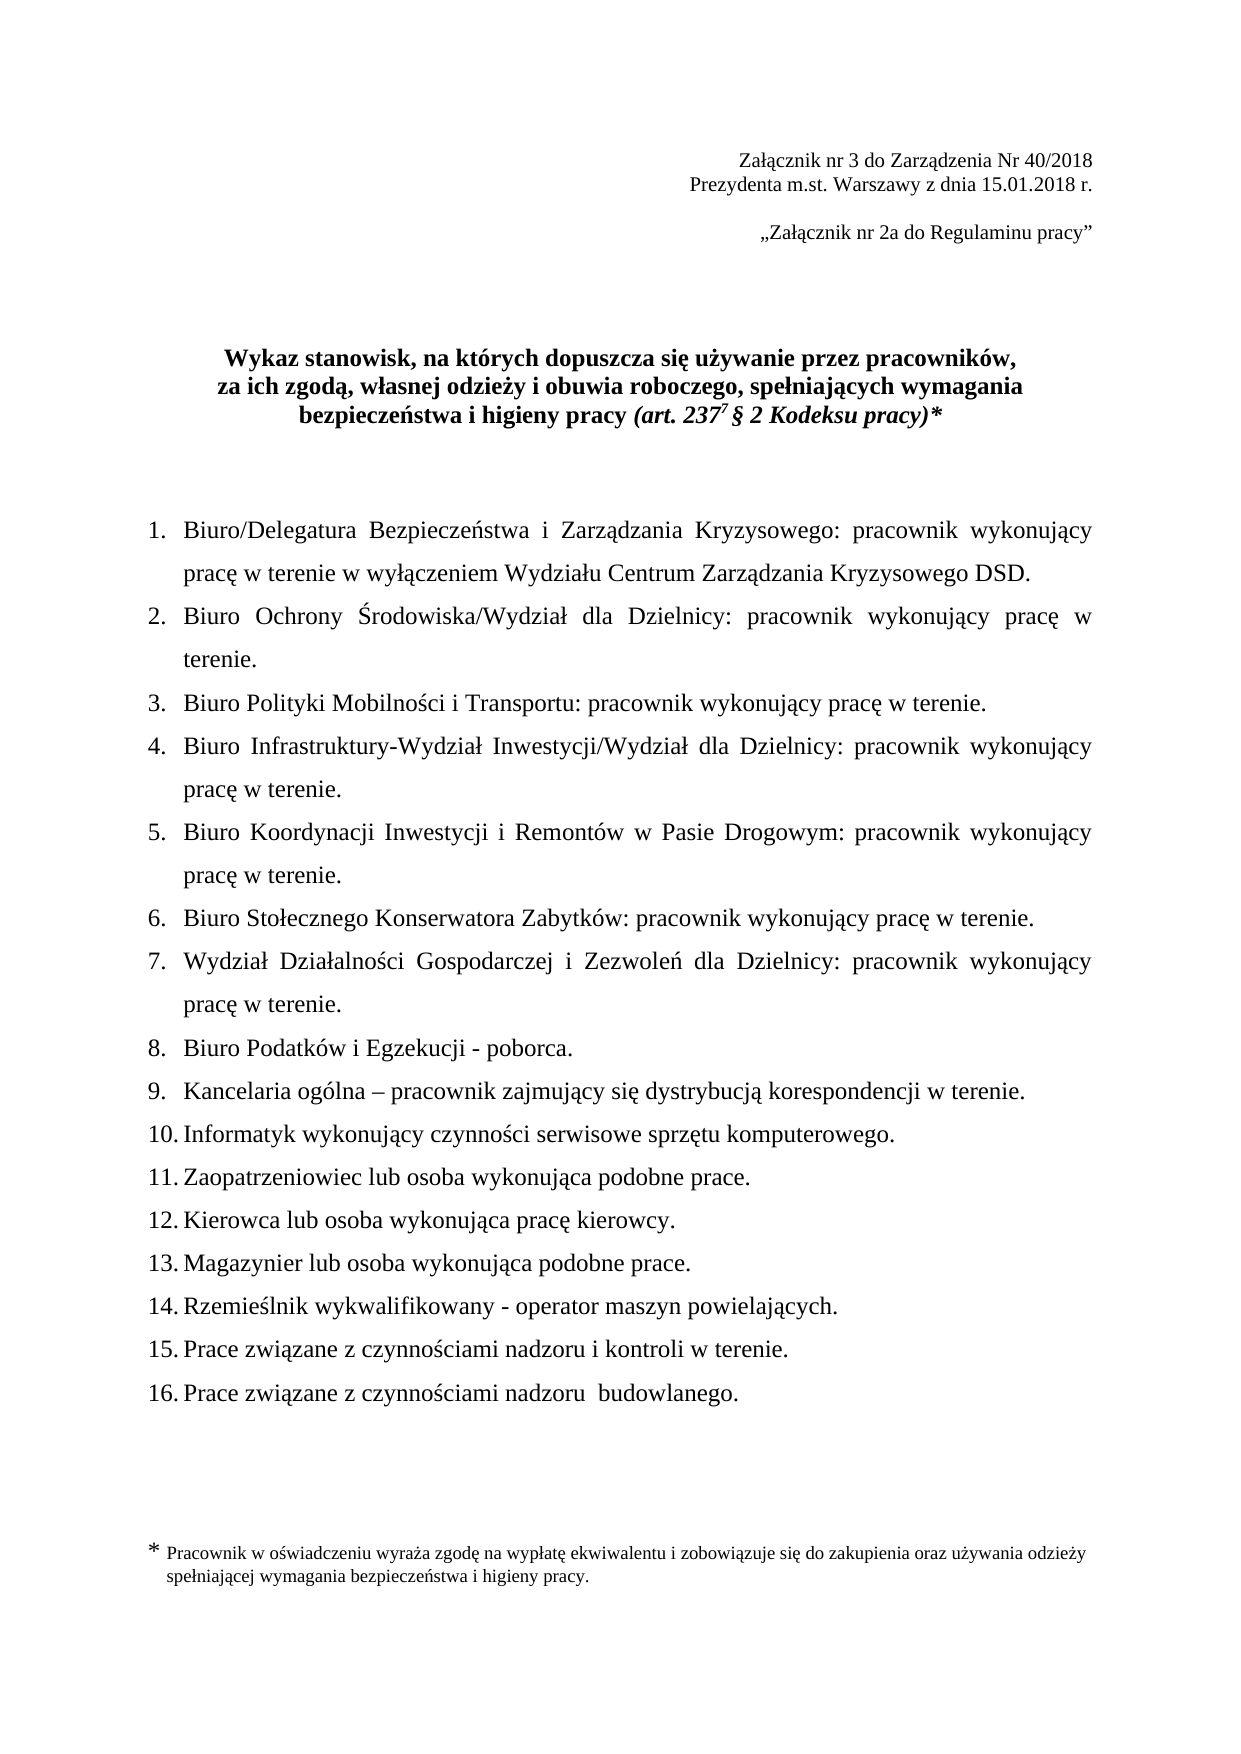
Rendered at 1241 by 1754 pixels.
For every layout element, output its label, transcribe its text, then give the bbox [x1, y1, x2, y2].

list Kierowca lub osoba wykonująca pracę kierowcy. [148, 1205, 1093, 1234]
text * Pracownik w oświadczeniu wyraża zgodę na wypłatę ekwiwalentu i zobowiązuje się do zakupienia oraz używania odzieży spełniającej wymagania bezpieczeństwa i higieny pracy. [148, 1536, 1093, 1586]
list Biuro Polityki Mobilności i Transportu: pracownik wykonujący pracę w terenie. [148, 688, 1093, 716]
list Rzemieślnik wykwalifikowany - operator maszyn powielających. [148, 1291, 1093, 1320]
list Kancelaria ogólna – pracownik zajmujący się dystrybucją korespondencji w terenie. [148, 1076, 1093, 1104]
text „Załącznik nr 2a do Regulaminu pracy” [148, 220, 1093, 244]
list Biuro Stołecznego Konserwatora Zabytków: pracownik wykonujący pracę w terenie. [148, 903, 1093, 932]
list Biuro Koordynacji Inwestycji i Remontów w Pasie Drogowym: pracownik wykonujący pracę w terenie. [148, 817, 1093, 889]
text Załącznik nr 3 do Zarządzenia Nr 40/2018 [148, 148, 1093, 172]
list Biuro/Delegatura Bezpieczeństwa i Zarządzania Kryzysowego: pracownik wykonujący pracę w terenie w wyłączeniem Wydziału Centrum Zarządzania Kryzysowego DSD. [148, 515, 1093, 587]
text Wykaz stanowisk, na których dopuszcza się używanie przez pracowników, [148, 343, 1093, 371]
list Prace związane z czynnościami nadzoru budowlanego. [148, 1378, 1093, 1406]
list Magazynier lub osoba wykonująca podobne prace. [148, 1248, 1093, 1277]
list Biuro Ochrony Środowiska/Wydział dla Dzielnicy: pracownik wykonujący pracę w terenie. [148, 601, 1093, 673]
list Wydział Działalności Gospodarczej i Zezwoleń dla Dzielnicy: pracownik wykonujący pracę w terenie. [148, 946, 1093, 1018]
list Informatyk wykonujący czynności serwisowe sprzętu komputerowego. [148, 1119, 1093, 1148]
list Prace związane z czynnościami nadzoru i kontroli w terenie. [148, 1334, 1093, 1363]
list Biuro Podatków i Egzekucji - poborca. [148, 1033, 1093, 1061]
text za ich zgodą, własnej odzieży i obuwia roboczego, spełniających wymagania bezpieczeństwa i higieny pracy (art. 2377 § 2 Kodeksu pracy)* [148, 371, 1093, 429]
list Biuro Infrastruktury-Wydział Inwestycji/Wydział dla Dzielnicy: pracownik wykonujący pracę w terenie. [148, 731, 1093, 803]
text Prezydenta m.st. Warszawy z dnia 15.01.2018 r. [148, 172, 1093, 196]
list Zaopatrzeniowiec lub osoba wykonująca podobne prace. [148, 1162, 1093, 1191]
